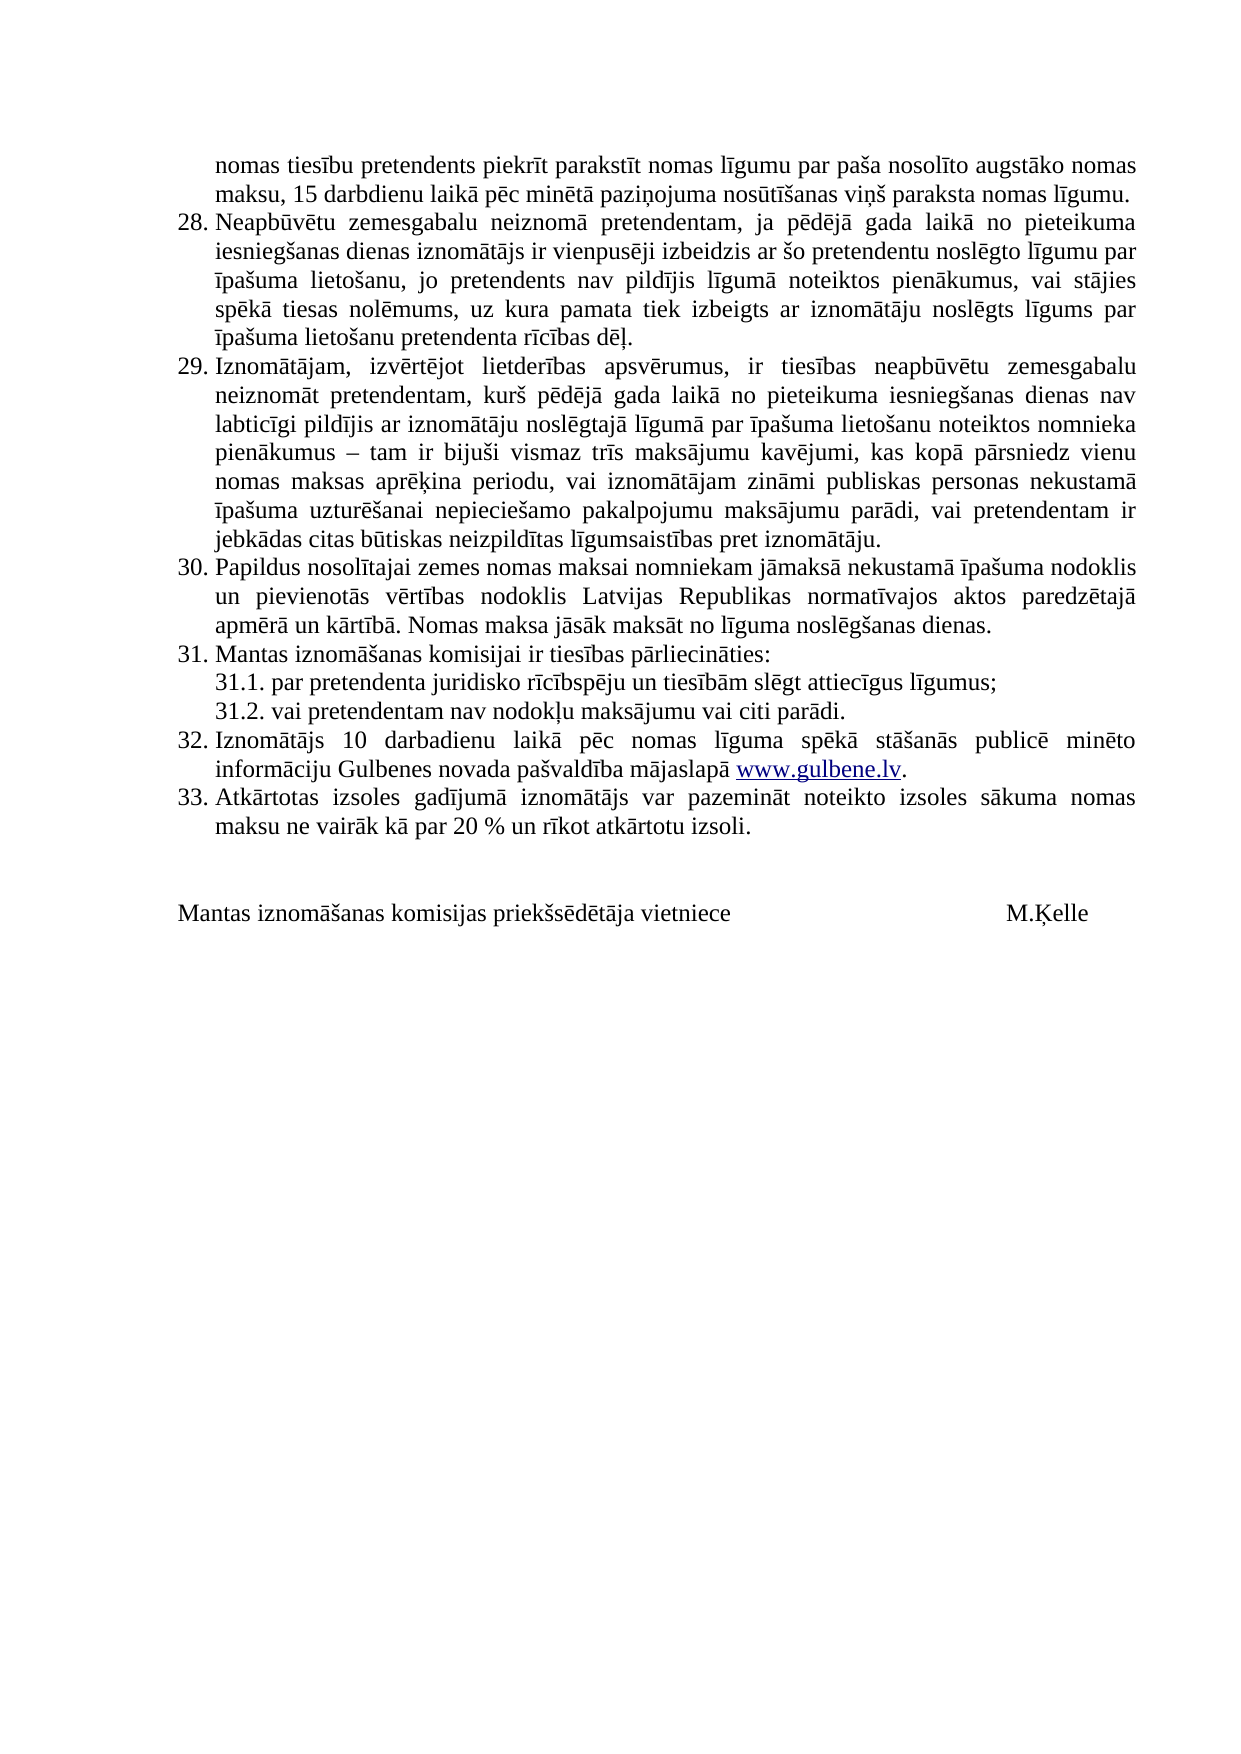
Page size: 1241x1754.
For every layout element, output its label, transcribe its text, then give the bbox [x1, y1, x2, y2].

list Neapbūvētu zemesgabalu neiznomā pretendentam, ja pēdējā gada laikā no pieteikuma iesniegšanas dienas iznomātājs ir vienpusēji izbeidzis ar šo pretendentu noslēgto līgumu par īpašuma lietošanu, jo pretendents nav pildījis līgumā noteiktos pienākumus, vai stājies spēkā tiesas nolēmums, uz kura pamata tiek izbeigts ar iznomātāju noslēgts līgums par īpašuma lietošanu pretendenta rīcības dēļ. [177, 207, 1137, 351]
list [177, 150, 1137, 207]
list Papildus nosolītajai zemes nomas maksai nomniekam jāmaksā nekustamā īpašuma nodoklis un pievienotās vērtības nodoklis Latvijas Republikas normatīvajos aktos paredzētajā apmērā un kārtībā. Nomas maksa jāsāk maksāt no līguma noslēgšanas dienas. [177, 552, 1137, 639]
list 31.2. vai pretendentam nav nodokļu maksājumu vai citi parādi. [215, 696, 1137, 725]
list Mantas iznomāšanas komisijai ir tiesības pārliecināties: [177, 639, 1137, 667]
text Mantas iznomāšanas komisijas priekšsēdētāja vietniece M.Ķelle [177, 898, 1137, 927]
list 31.1. par pretendenta juridisko rīcībspēju un tiesībām slēgt attiecīgus līgumus; [215, 667, 1137, 696]
list Iznomātājam, izvērtējot lietderības apsvērumus, ir tiesības neapbūvētu zemesgabalu neiznomāt pretendentam, kurš pēdējā gada laikā no pieteikuma iesniegšanas dienas nav labticīgi pildījis ar iznomātāju noslēgtajā līgumā par īpašuma lietošanu noteiktos nomnieka pienākumus – tam ir bijuši vismaz trīs maksājumu kavējumi, kas kopā pārsniedz vienu nomas maksas aprēķina periodu, vai iznomātājam zināmi publiskas personas nekustamā īpašuma uzturēšanai nepieciešamo pakalpojumu maksājumu parādi, vai pretendentam ir jebkādas citas būtiskas neizpildītas līgumsaistības pret iznomātāju. [177, 351, 1137, 552]
list Iznomātājs 10 darbadienu laikā pēc nomas līguma spēkā stāšanās publicē minēto informāciju Gulbenes novada pašvaldība mājaslapā www.gulbene.lv. [177, 725, 1137, 782]
list Atkārtotas izsoles gadījumā iznomātājs var pazemināt noteikto izsoles sākuma nomas maksu ne vairāk kā par 20 % un rīkot atkārtotu izsoli. [177, 782, 1137, 840]
